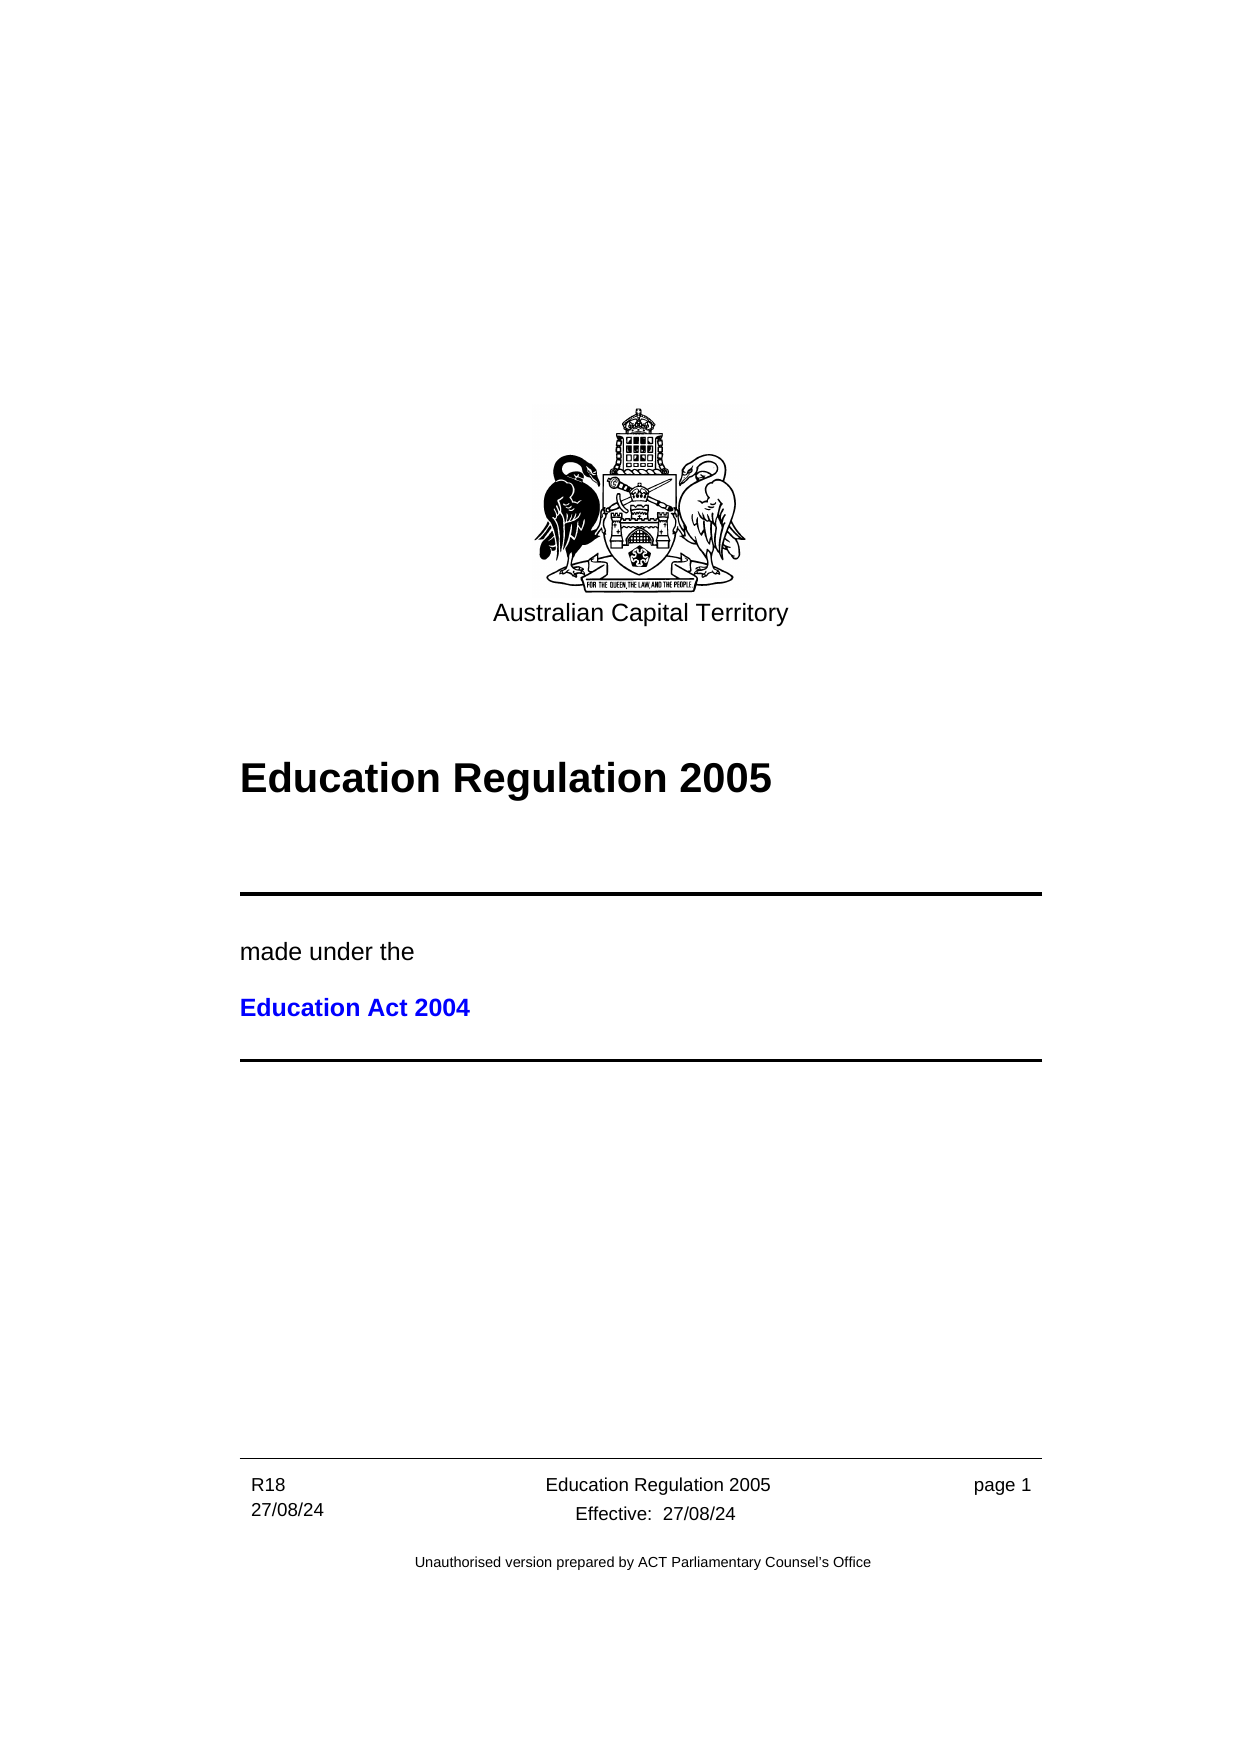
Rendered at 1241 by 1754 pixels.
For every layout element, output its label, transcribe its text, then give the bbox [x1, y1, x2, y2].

text Education Act 2004 [239, 993, 1042, 1022]
picture [531, 404, 751, 598]
text Australian Capital Territory [239, 598, 1042, 627]
text made under the [239, 937, 1042, 966]
text Education Regulation 2005 [239, 754, 1042, 802]
